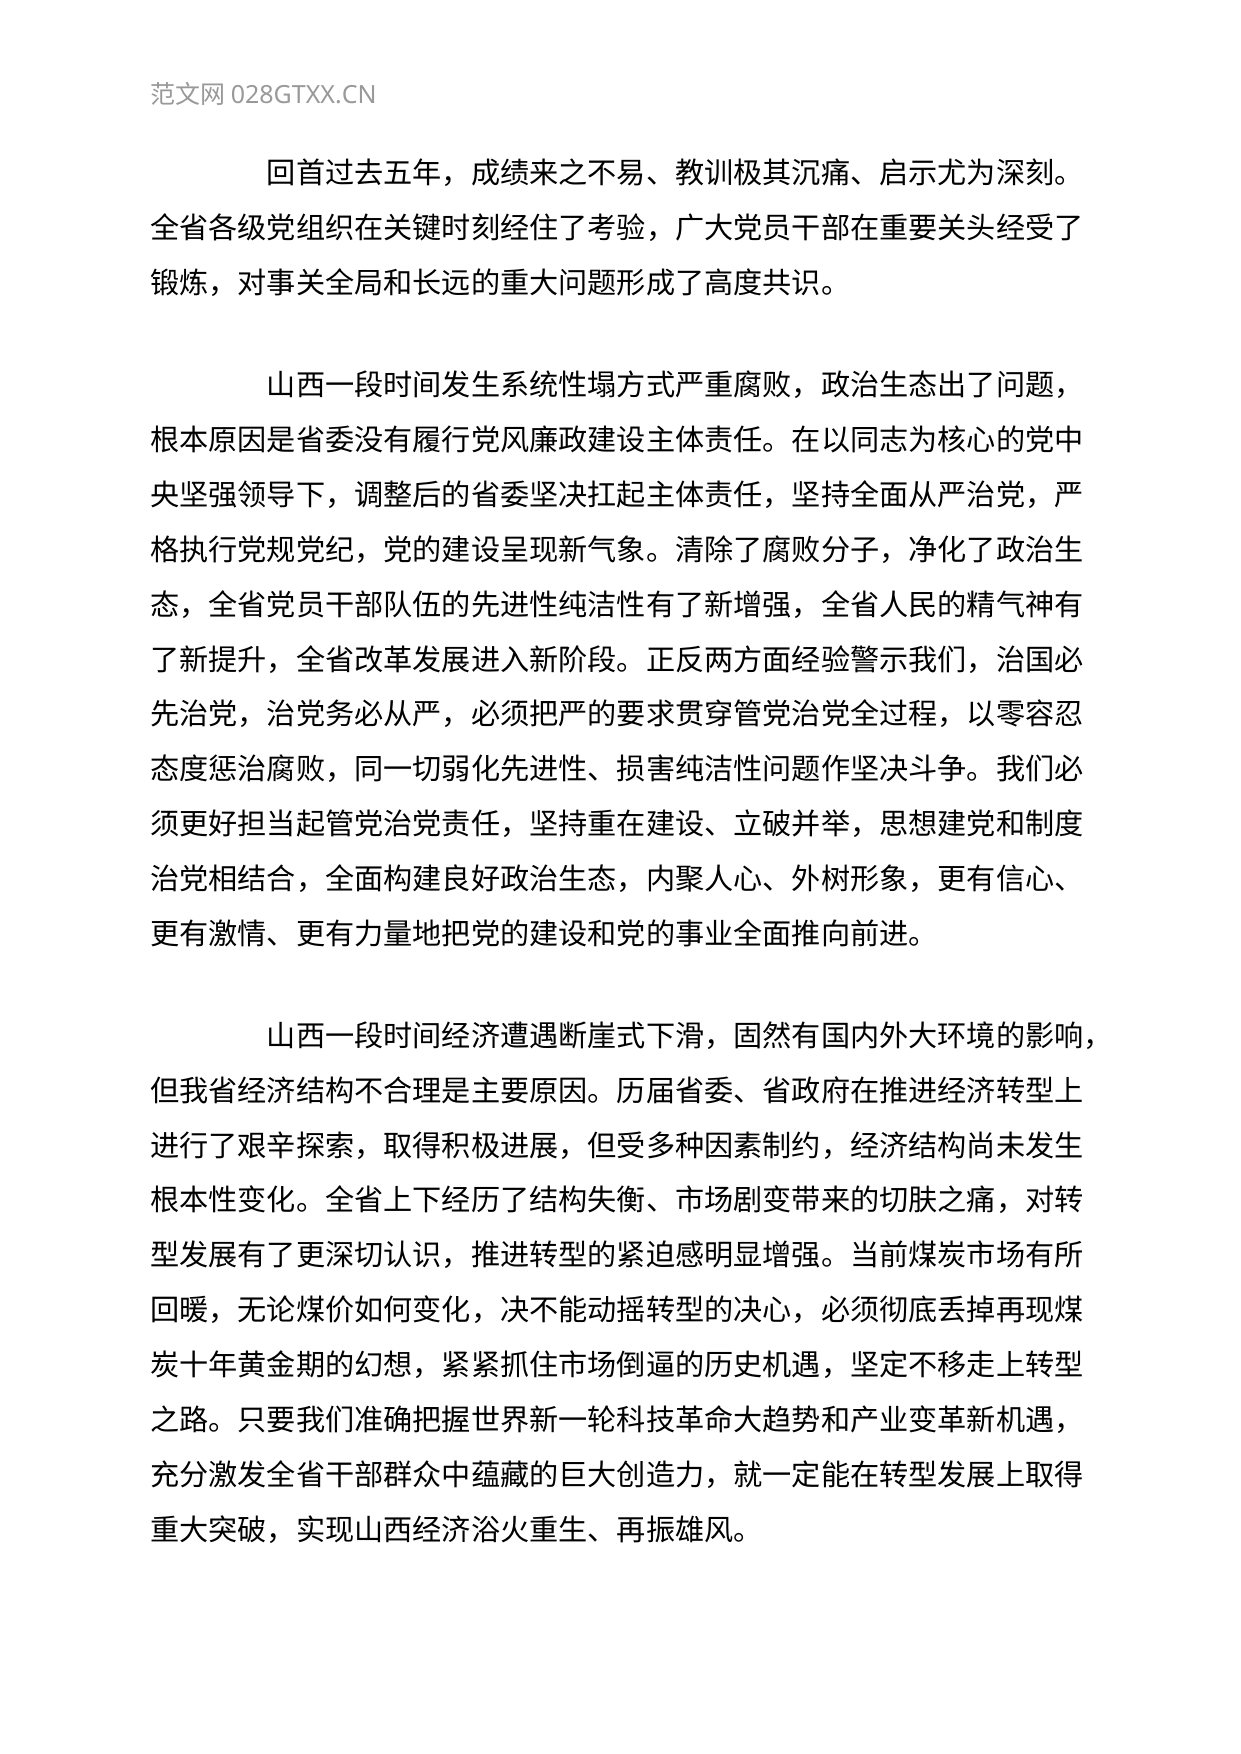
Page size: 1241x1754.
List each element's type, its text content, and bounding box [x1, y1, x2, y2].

text 山西一段时间发生系统性塌方式严重腐败，政治生态出了问题，根本原因是省委没有履行党风廉政建设主体责任。在以同志为核心的党中央坚强领导下，调整后的省委坚决扛起主体责任，坚持全面从严治党，严格执行党规党纪，党的建设呈现新气象。清除了腐败分子，净化了政治生态，全省党员干部队伍的先进性纯洁性有了新增强，全省人民的精气神有了新提升，全省改革发展进入新阶段。正反两方面经验警示我们，治国必先治党，治党务必从严，必须把严的要求贯穿管党治党全过程，以零容忍态度惩治腐败，同一切弱化先进性、损害纯洁性问题作坚决斗争。我们必须更好担当起管党治党责任，坚持重在建设、立破并举，思想建党和制度治党相结合，全面构建良好政治生态，内聚人心、外树形象，更有信心、更有激情、更有力量地把党的建设和党的事业全面推向前进。 [150, 362, 1090, 953]
text 回首过去五年，成绩来之不易、教训极其沉痛、启示尤为深刻。全省各级党组织在关键时刻经住了考验，广大党员干部在重要关头经受了锻炼，对事关全局和长远的重大问题形成了高度共识。 [150, 150, 1090, 302]
text 山西一段时间经济遭遇断崖式下滑，固然有国内外大环境的影响，但我省经济结构不合理是主要原因。历届省委、省政府在推进经济转型上进行了艰辛探索，取得积极进展，但受多种因素制约，经济结构尚未发生根本性变化。全省上下经历了结构失衡、市场剧变带来的切肤之痛，对转型发展有了更深切认识，推进转型的紧迫感明显增强。当前煤炭市场有所回暖，无论煤价如何变化，决不能动摇转型的决心，必须彻底丢掉再现煤炭十年黄金期的幻想，紧紧抓住市场倒逼的历史机遇，坚定不移走上转型之路。只要我们准确把握世界新一轮科技革命大趋势和产业变革新机遇，充分激发全省干部群众中蕴藏的巨大创造力，就一定能在转型发展上取得重大突破，实现山西经济浴火重生、再振雄风。 [150, 1012, 1090, 1549]
